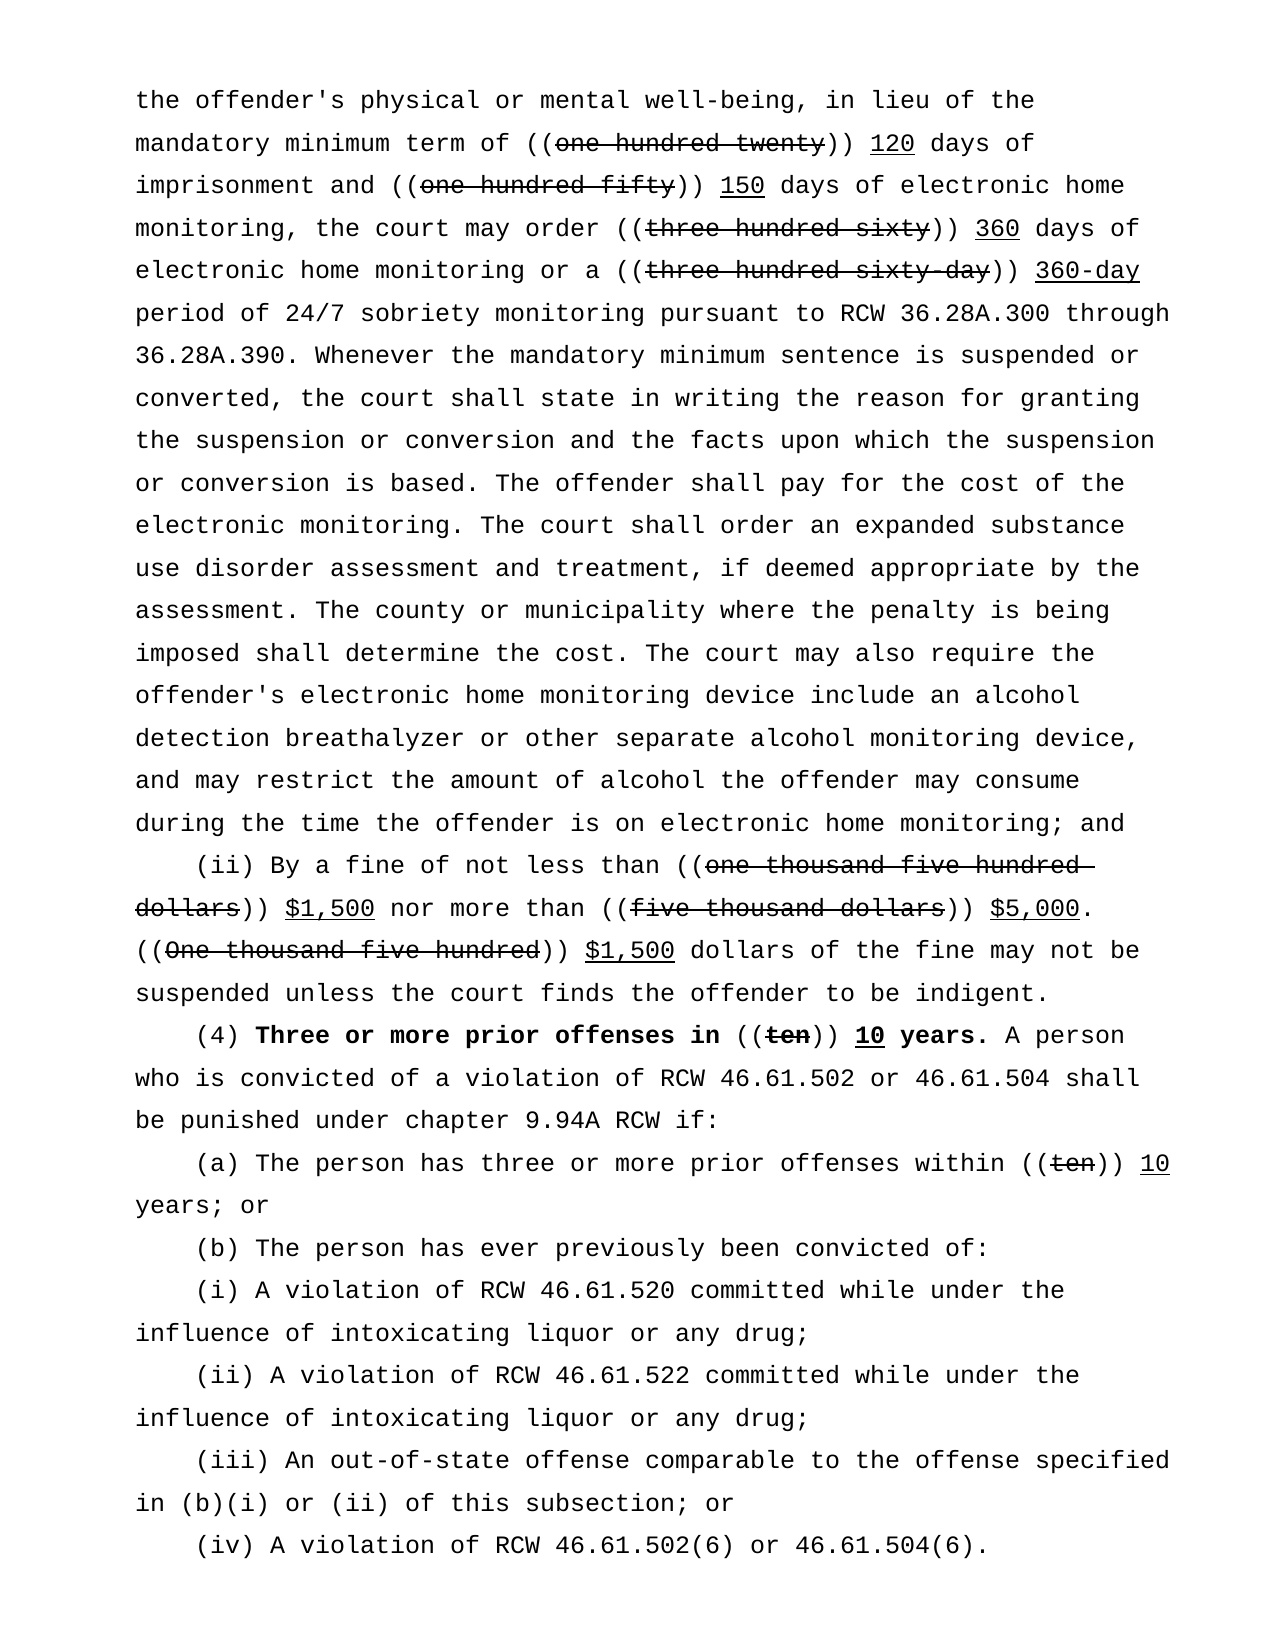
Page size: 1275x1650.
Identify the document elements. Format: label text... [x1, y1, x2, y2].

text (ii) A violation of RCW 46.61.522 committed while under the influence of intoxicating liquor or any drug; [135, 1350, 1170, 1435]
text (b) The person has ever previously been convicted of: [135, 1222, 1170, 1265]
text (a) The person has three or more prior offenses within ((ten)) 10 years; or [135, 1137, 1170, 1222]
text (iv) A violation of RCW 46.61.502(6) or 46.61.504(6). [135, 1520, 1170, 1562]
text (iii) An out-of-state offense comparable to the offense specified in (b)(i) or (ii) of this subsection; or [135, 1435, 1170, 1520]
text (ii) By a fine of not less than ((one thousand five hundred dollars)) $1,500 nor more than ((five thousand dollars)) $5,000. ((One thousand five hundred)) $1,500 dollars of the fine may not be suspended unless the court finds the offender to be indigent. [135, 840, 1170, 1010]
text (4) Three or more prior offenses in ((ten)) 10 years. A person who is convicted of a violation of RCW 46.61.502 or 46.61.504 shall be punished under chapter 9.94A RCW if: [135, 1010, 1170, 1137]
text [135, 75, 1170, 840]
text (i) A violation of RCW 46.61.520 committed while under the influence of intoxicating liquor or any drug; [135, 1265, 1170, 1350]
